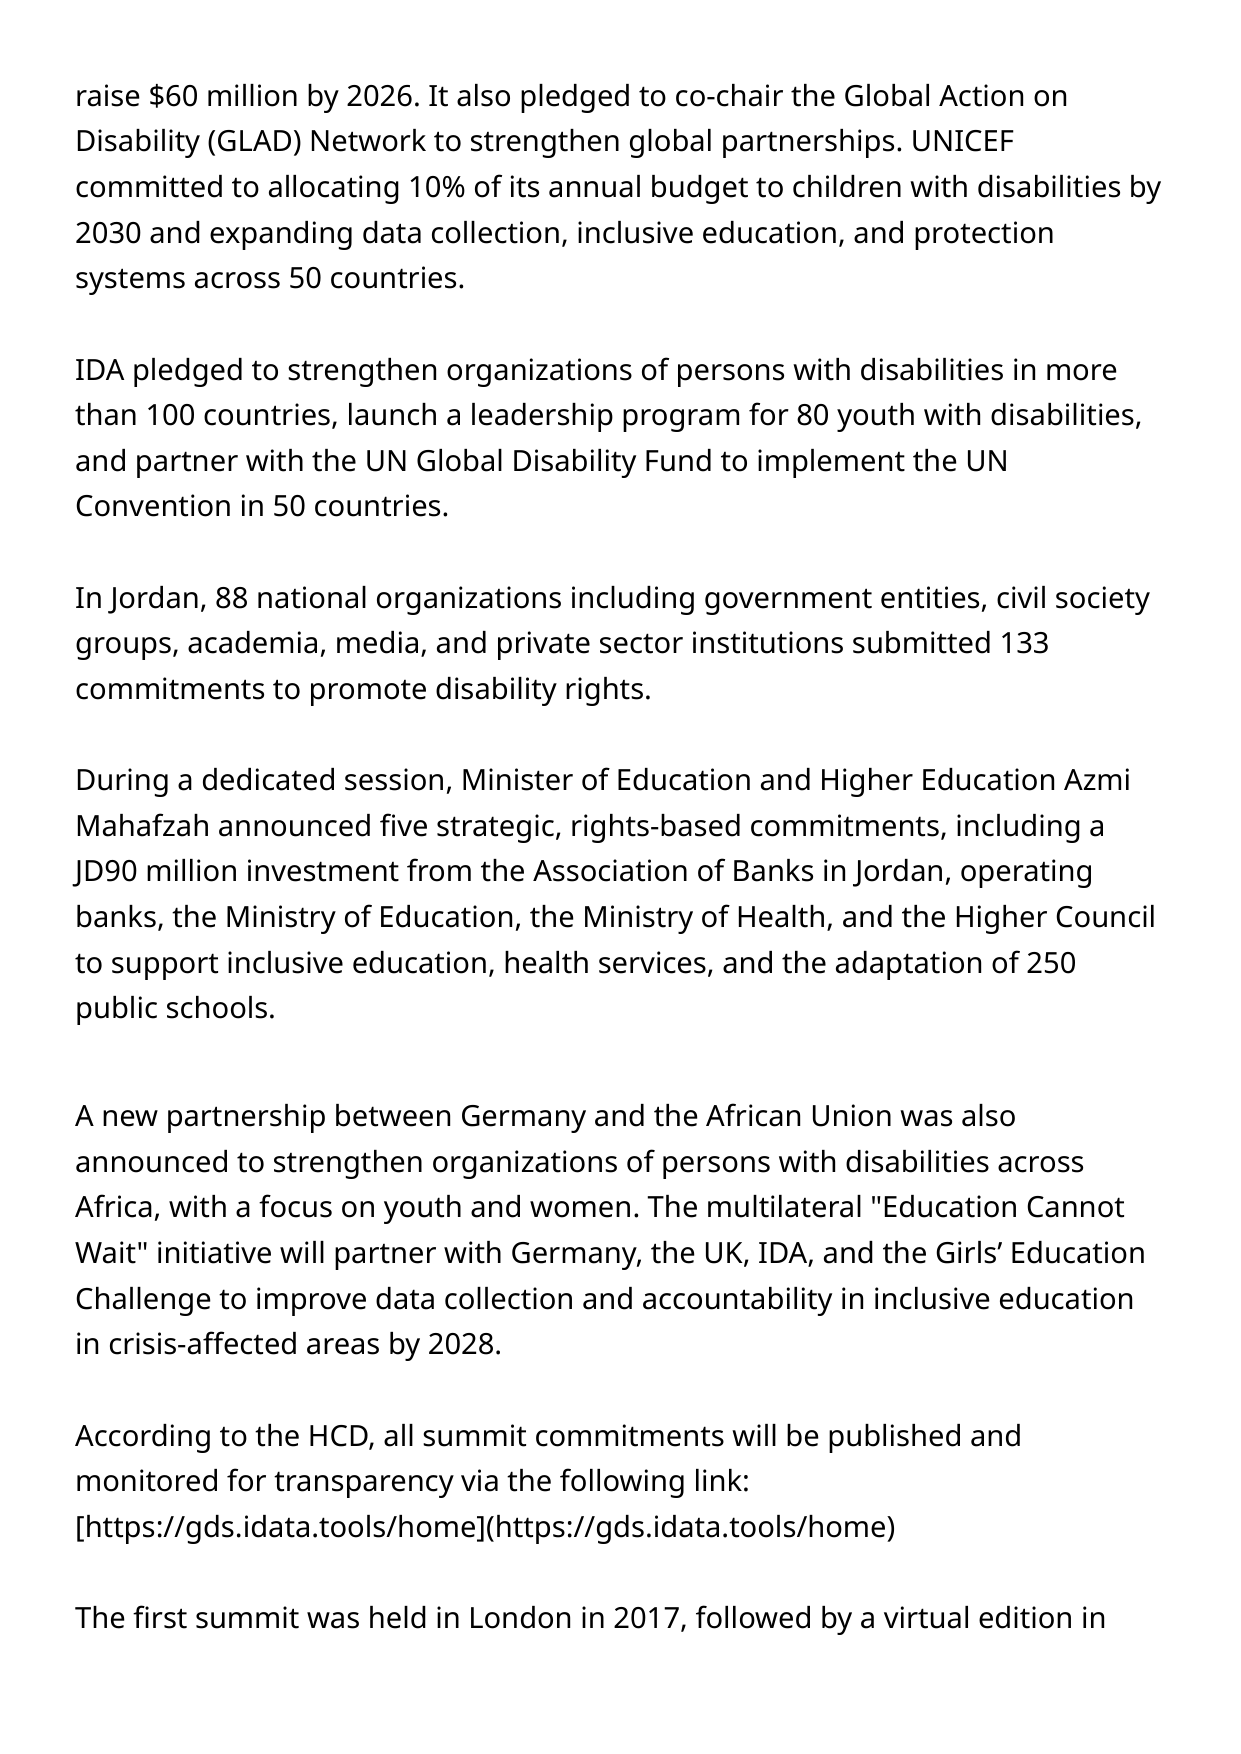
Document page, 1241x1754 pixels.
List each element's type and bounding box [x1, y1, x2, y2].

text [75, 1050, 1165, 1637]
text [75, 75, 1165, 1027]
